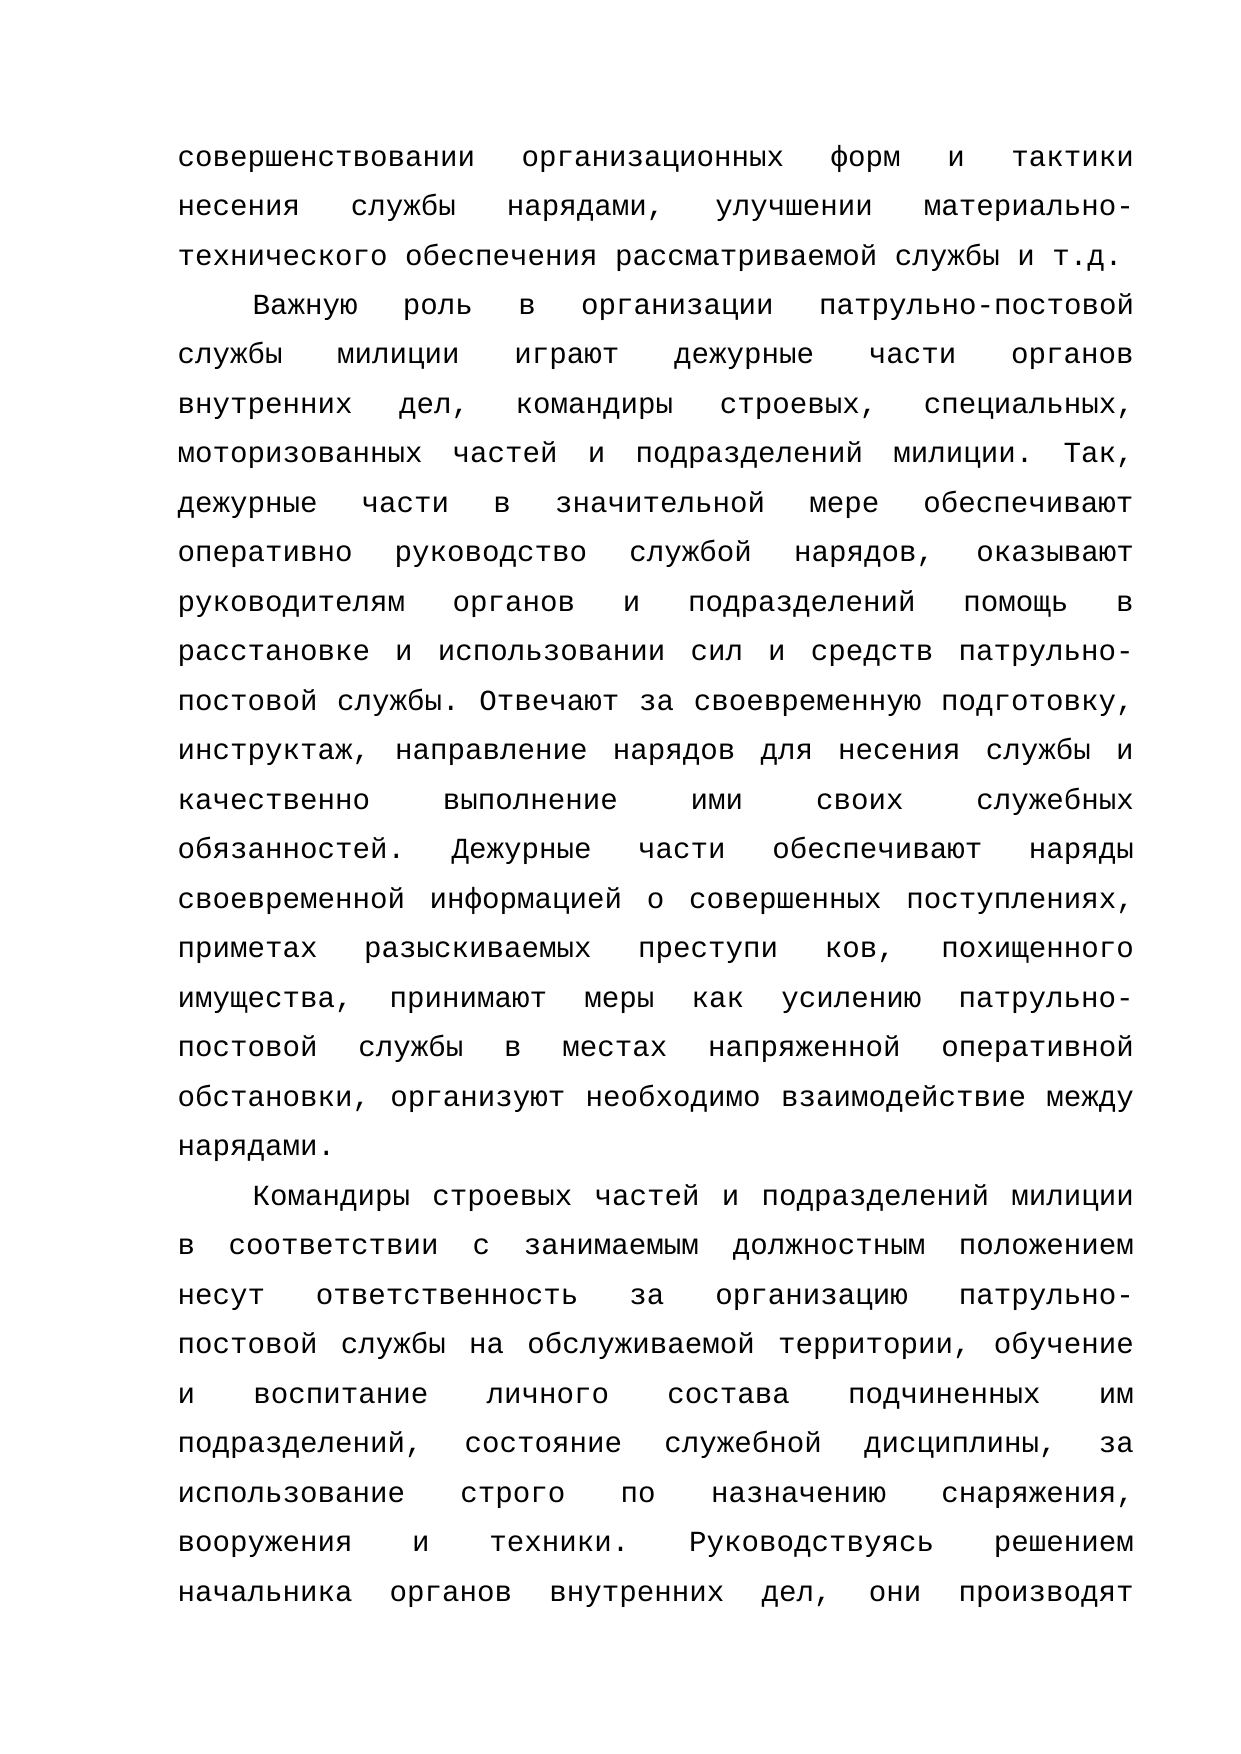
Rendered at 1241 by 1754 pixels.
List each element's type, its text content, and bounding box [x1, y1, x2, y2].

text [177, 1181, 1134, 1610]
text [177, 142, 1134, 274]
text Важную роль в организации патрульно-постовой службы милиции играют дежурные части органов внутренних дел, командиры строевых, специальных, моторизованных частей и подразделений милиции. Так, дежурные части в значительной мере обеспечивают оперативно руководство службой нарядов, оказывают руководителям органов и подразделений помощь в расстановке и использовании сил и средств патрульно-постовой службы. Отвечают за своевременную подготовку, инструктаж, направление нарядов для несения службы и качественно выполнение ими своих служебных обязанностей. Дежурные части обеспечивают наряды своевременной информацией о совершенных поступлениях, приметах разыскиваемых преступи ков, похищенного имущества, принимают меры как усилению патрульно-постовой службы в местах напряженной оперативной обстановки, организуют необходимо взаимодействие между нарядами. [177, 290, 1134, 1164]
